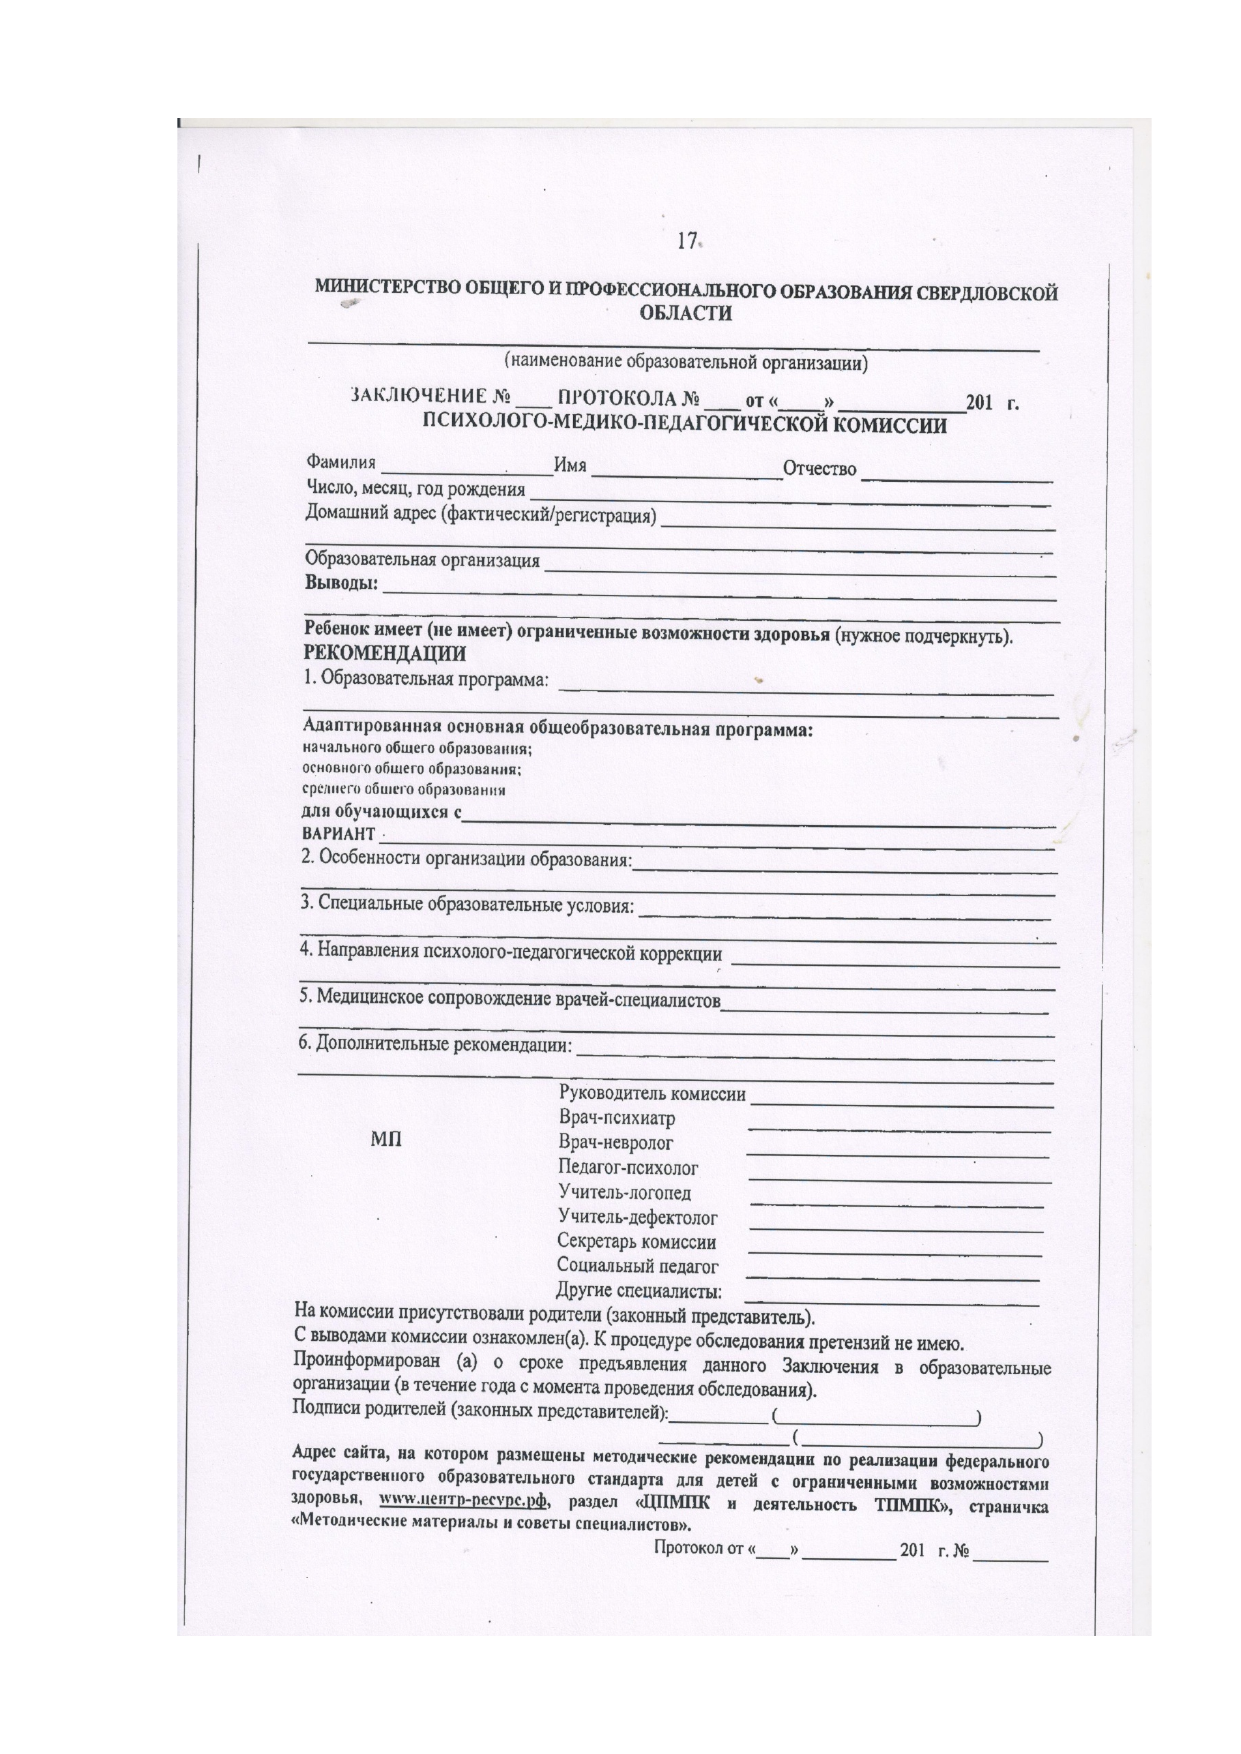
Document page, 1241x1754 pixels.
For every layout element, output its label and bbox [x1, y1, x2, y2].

picture [177, 118, 1152, 1636]
